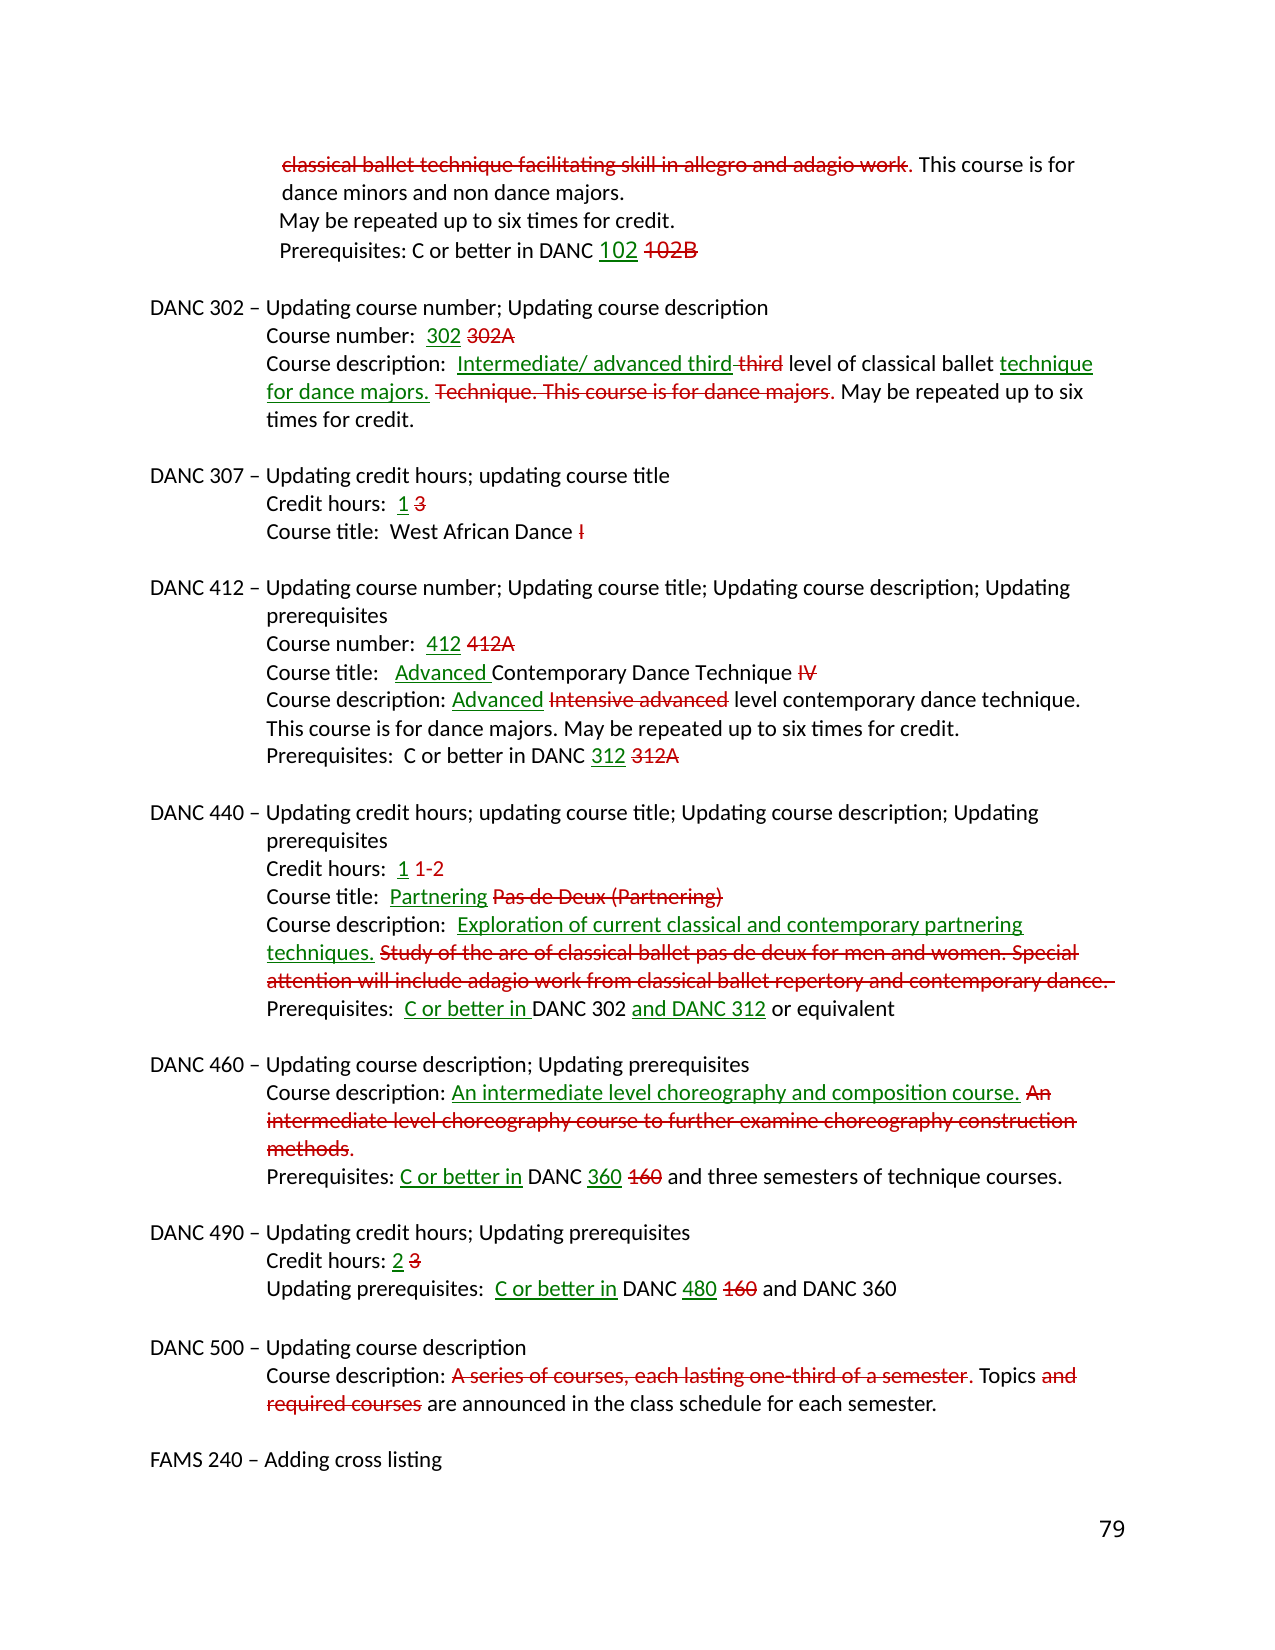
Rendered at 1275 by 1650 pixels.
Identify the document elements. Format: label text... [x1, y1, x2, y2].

text DANC 307 – Updating credit hours; updating course title [150, 461, 1125, 489]
text Course number: 412 412A [150, 629, 1125, 658]
text DANC 460 – Updating course description; Updating prerequisites [150, 1050, 1125, 1078]
text Course description: Advanced Intensive advanced level contemporary dance technique. [150, 686, 1125, 714]
text for dance majors. Technique. This course is for dance majors. May be repeated up to six [150, 377, 1125, 405]
text Course number: 302 302A [150, 321, 1125, 349]
text Prerequisites: C or better in DANC 302 and DANC 312 or equivalent [150, 994, 1125, 1022]
text dance minors and non dance majors. [150, 178, 1125, 206]
text This course is for dance majors. May be repeated up to six times for credit. [150, 714, 1125, 742]
text Prerequisites: C or better in DANC 102 102B [150, 234, 1125, 265]
text Course description: An intermediate level choreography and composition course. An [150, 1078, 1125, 1106]
text Course description: A series of courses, each lasting one-third of a semester. Topics and [150, 1361, 1125, 1389]
text DANC 500 – Updating course description [150, 1333, 1125, 1361]
text DANC 302 – Updating course number; Updating course description [150, 293, 1125, 321]
text required courses are announced in the class schedule for each semester. [150, 1389, 1125, 1417]
text prerequisites [150, 826, 1125, 854]
text methods. [150, 1134, 1125, 1162]
text Prerequisites: C or better in DANC 360 160 and three semesters of technique courses. [150, 1162, 1125, 1190]
text Course description: Intermediate/ advanced third third level of classical ballet technique [150, 349, 1125, 377]
text Course description: Exploration of current classical and contemporary partnering [150, 910, 1125, 938]
text Course title: Partnering Pas de Deux (Partnering) [150, 882, 1125, 910]
text FAMS 240 – Adding cross listing [150, 1445, 1125, 1473]
text Prerequisites: C or better in DANC 312 312A [150, 742, 1125, 770]
text DANC 490 – Updating credit hours; Updating prerequisites [150, 1218, 1125, 1246]
text attention will include adagio work from classical ballet repertory and contemporary dance. [150, 966, 1125, 994]
text Course title: West African Dance I [150, 517, 1125, 546]
text Credit hours: 1 1-2 [150, 854, 1125, 882]
text prerequisites [150, 602, 1125, 629]
text May be repeated up to six times for credit. [150, 206, 1125, 234]
text Credit hours: 2 3 [150, 1246, 1125, 1274]
text times for credit. [150, 405, 1125, 433]
text Course title: Advanced Contemporary Dance Technique IV [150, 658, 1125, 686]
text Credit hours: 1 3 [150, 489, 1125, 517]
text techniques. Study of the are of classical ballet pas de deux for men and women. Special [150, 938, 1125, 966]
text classical ballet technique facilitating skill in allegro and adagio work. This course is for [150, 150, 1125, 178]
text DANC 412 – Updating course number; Updating course title; Updating course description; Updating [150, 573, 1125, 602]
text intermediate level choreography course to further examine choreography construction [150, 1106, 1125, 1134]
text Updating prerequisites: C or better in DANC 480 160 and DANC 360 [150, 1274, 1125, 1302]
text DANC 440 – Updating credit hours; updating course title; Updating course description; Updating [150, 798, 1125, 826]
